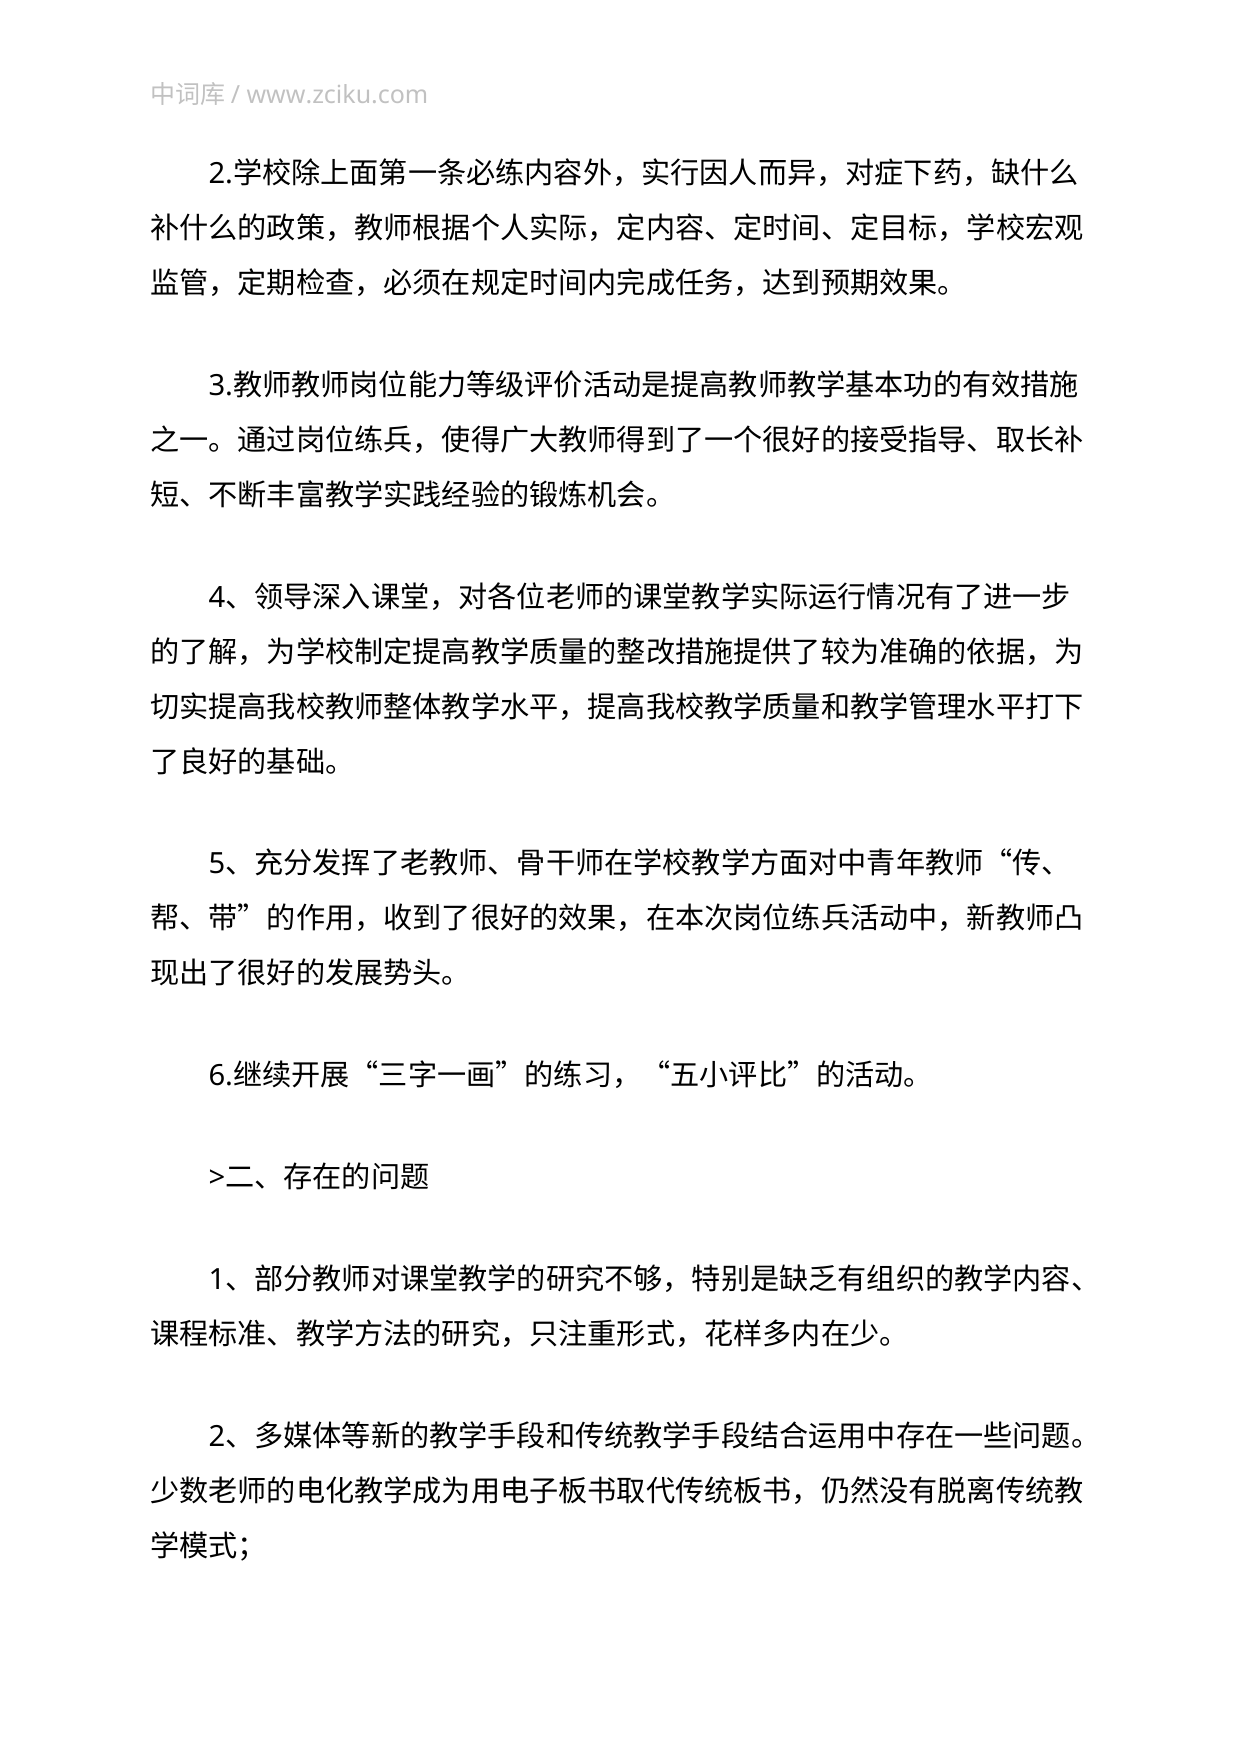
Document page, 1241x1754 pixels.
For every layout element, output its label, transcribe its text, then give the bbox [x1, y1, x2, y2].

text >二、存在的问题 [150, 1153, 1090, 1196]
text 4、领导深入课堂，对各位老师的课堂教学实际运行情况有了进一步的了解，为学校制定提高教学质量的整改措施提供了较为准确的依据，为切实提高我校教师整体教学水平，提高我校教学质量和教学管理水平打下了良好的基础。 [150, 573, 1090, 780]
text 5、充分发挥了老教师、骨干师在学校教学方面对中青年教师“传、帮、带”的作用，收到了很好的效果，在本次岗位练兵活动中，新教师凸现出了很好的发展势头。 [150, 840, 1090, 992]
text 1、部分教师对课堂教学的研究不够，特别是缺乏有组织的教学内容、课程标准、教学方法的研究，只注重形式，花样多内在少。 [150, 1256, 1090, 1353]
text 3.教师教师岗位能力等级评价活动是提高教师教学基本功的有效措施之一。通过岗位练兵，使得广大教师得到了一个很好的接受指导、取长补短、不断丰富教学实践经验的锻炼机会。 [150, 362, 1090, 514]
text 2、多媒体等新的教学手段和传统教学手段结合运用中存在一些问题。少数老师的电化教学成为用电子板书取代传统板书，仍然没有脱离传统教学模式； [150, 1412, 1090, 1564]
text 2.学校除上面第一条必练内容外，实行因人而异，对症下药，缺什么补什么的政策，教师根据个人实际，定内容、定时间、定目标，学校宏观监管，定期检查，必须在规定时间内完成任务，达到预期效果。 [150, 150, 1090, 302]
text 6.继续开展“三字一画”的练习，“五小评比”的活动。 [150, 1052, 1090, 1094]
